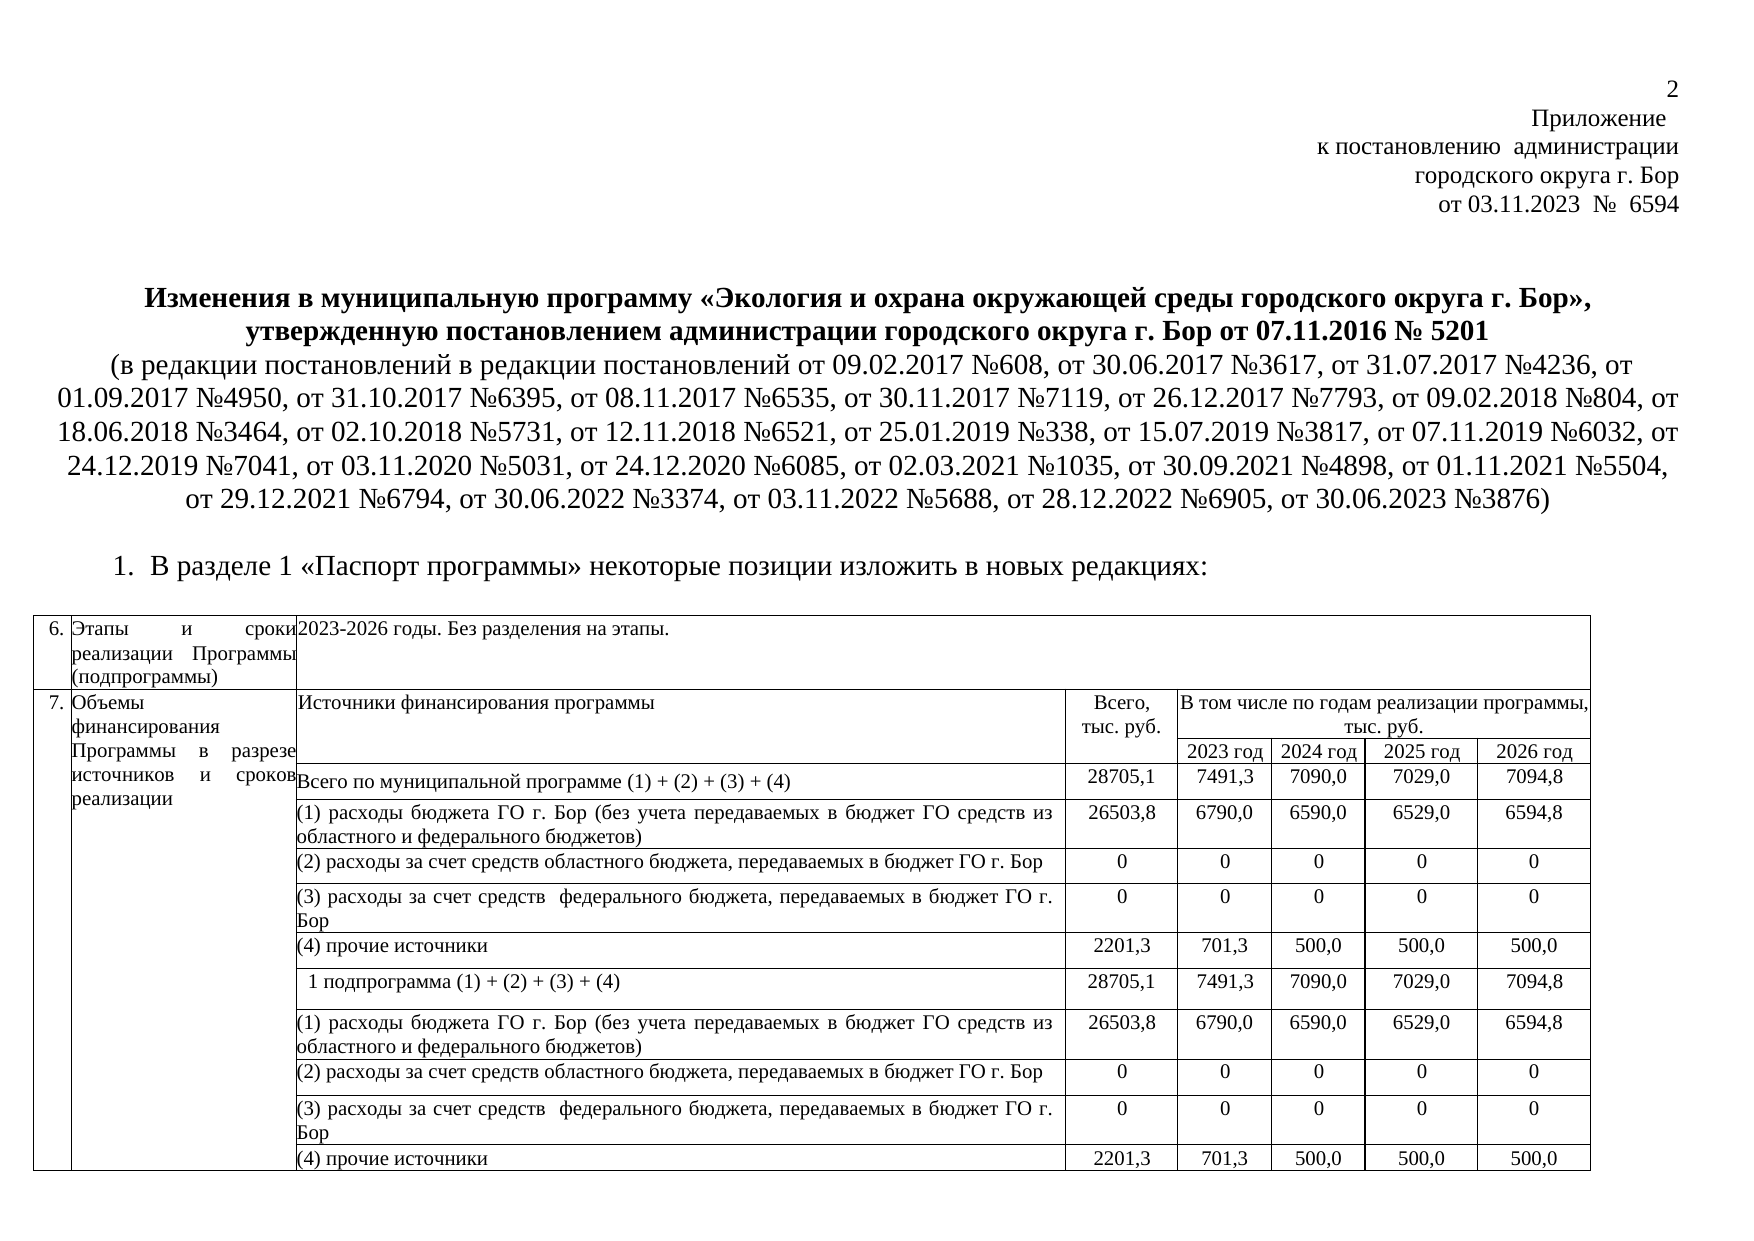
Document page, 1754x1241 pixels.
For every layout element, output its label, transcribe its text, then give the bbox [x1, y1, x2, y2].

table_cell 0 [1478, 1060, 1590, 1095]
table_cell 0 [1366, 884, 1477, 932]
table_cell 0 [1272, 884, 1364, 932]
text Изменения в муниципальную программу «Экология и охрана окружающей среды городского округа г. Бор», утвержденную постановлением администрации городского округа г. Бор от 07.11.2016 № 5201 [56, 280, 1679, 347]
table_cell 7090,0 [1272, 764, 1364, 799]
table_cell 7094,8 [1478, 969, 1590, 1009]
text Приложение [56, 103, 1679, 131]
table_cell 6594,8 [1478, 800, 1590, 848]
table_cell 2023 год [1178, 739, 1271, 763]
table_cell 701,3 [1178, 933, 1271, 968]
table_cell 7. [34, 690, 71, 1169]
table_cell (2) расходы за счет средств областного бюджета, передаваемых в бюджет ГО г. Бор [297, 1060, 1065, 1095]
table_cell 0 [1478, 1096, 1590, 1144]
table_cell 0 [1066, 1096, 1177, 1144]
table_cell (1) расходы бюджета ГО г. Бор (без учета передаваемых в бюджет ГО средств из областного и федерального бюджетов) [297, 800, 1065, 848]
table_cell В том числе по годам реализации программы, тыс. руб. [1178, 690, 1590, 738]
table_cell 28705,1 [1066, 764, 1177, 799]
table_cell 2201,3 [1066, 933, 1177, 968]
table_cell 7090,0 [1272, 969, 1364, 1009]
table_header 2023-2026 годы. Без разделения на этапы. [297, 616, 1590, 688]
table_cell 0 [1272, 1096, 1364, 1144]
table_cell 500,0 [1366, 933, 1477, 968]
table_cell 7029,0 [1366, 969, 1477, 1009]
table_cell 6529,0 [1366, 1010, 1477, 1058]
table_cell 0 [1366, 1096, 1477, 1144]
table_cell 1 подпрограмма (1) + (2) + (3) + (4) [297, 969, 1065, 1009]
table_cell Всего, тыс. руб. [1066, 690, 1177, 763]
table_cell Объемы финансирования Программы в разрезе источников и сроков реализации [72, 690, 296, 1169]
text к постановлению администрации [56, 131, 1679, 160]
table_cell 6594,8 [1478, 1010, 1590, 1058]
table_cell 7491,3 [1178, 969, 1271, 1009]
table_cell 7029,0 [1366, 764, 1477, 799]
table_cell 0 [1178, 1060, 1271, 1095]
table_cell 6590,0 [1272, 800, 1364, 848]
text (в редакции постановлений в редакции постановлений от 09.02.2017 №608, от 30.06.2017 №3617, от 31.07.2017 №4236, от 01.09.2017 №4950, от 31.10.2017 №6395, от 08.11.2017 №6535, от 30.11.2017 №7119, от 26.12.2017 №7793, от 09.02.2018 №804, от 18.06.2018 №3464, от 02.10.2018 №5731, от 12.11.2018 №6521, от 25.01.2019 №338, от 15.07.2019 №3817, от 07.11.2019 №6032, от 24.12.2019 №7041, от 03.11.2020 №5031, от 24.12.2020 №6085, от 02.03.2021 №1035, от 30.09.2021 №4898, от 01.11.2021 №5504, от 29.12.2021 №6794, от 30.06.2022 №3374, от 03.11.2022 №5688, от 28.12.2022 №6905, от 30.06.2023 №3876) [56, 347, 1679, 515]
table_cell 0 [1178, 849, 1271, 883]
table_cell 0 [1478, 849, 1590, 883]
table_cell 6790,0 [1178, 1010, 1271, 1058]
table_cell 7491,3 [1178, 764, 1271, 799]
table_cell (4) прочие источники [297, 1145, 1065, 1169]
table_cell 6790,0 [1178, 800, 1271, 848]
table_cell 7094,8 [1478, 764, 1590, 799]
table_cell 6529,0 [1366, 800, 1477, 848]
table_cell 2025 год [1366, 739, 1477, 763]
table_cell (4) прочие источники [297, 933, 1065, 968]
table_cell (3) расходы за счет средств федерального бюджета, передаваемых в бюджет ГО г. Бор [297, 884, 1065, 932]
table_cell 6590,0 [1272, 1010, 1364, 1058]
table_cell 0 [1366, 1060, 1477, 1095]
table_cell 0 [1066, 849, 1177, 883]
table_cell 2024 год [1272, 739, 1364, 763]
table_cell 28705,1 [1066, 969, 1177, 1009]
table_cell 500,0 [1366, 1145, 1477, 1169]
table_cell (1) расходы бюджета ГО г. Бор (без учета передаваемых в бюджет ГО средств из областного и федерального бюджетов) [297, 1010, 1065, 1058]
table_header 6. [34, 616, 71, 688]
table_cell 0 [1066, 1060, 1177, 1095]
table_cell 500,0 [1272, 1145, 1364, 1169]
table_cell (2) расходы за счет средств областного бюджета, передаваемых в бюджет ГО г. Бор [297, 849, 1065, 883]
table_cell 500,0 [1272, 933, 1364, 968]
table_cell 0 [1366, 849, 1477, 883]
table_cell Всего по муниципальной программе (1) + (2) + (3) + (4) [297, 764, 1065, 799]
table_cell 0 [1178, 1096, 1271, 1144]
table_cell 0 [1178, 884, 1271, 932]
table_cell 0 [1066, 884, 1177, 932]
table_cell Источники финансирования программы [297, 690, 1065, 763]
table_cell 0 [1272, 849, 1364, 883]
table_cell 500,0 [1478, 933, 1590, 968]
table_cell 26503,8 [1066, 800, 1177, 848]
list В разделе 1 «Паспорт программы» некоторые позиции изложить в новых редакциях: [112, 548, 1679, 582]
table_cell 2201,3 [1066, 1145, 1177, 1169]
table_cell 0 [1478, 884, 1590, 932]
table_cell 26503,8 [1066, 1010, 1177, 1058]
table_cell 701,3 [1178, 1145, 1271, 1169]
text городского округа г. Бор [56, 160, 1679, 189]
table_cell (3) расходы за счет средств федерального бюджета, передаваемых в бюджет ГО г. Бор [297, 1096, 1065, 1144]
table_header Этапы и сроки реализации Программы (подпрограммы) [72, 616, 296, 688]
table_cell 2026 год [1478, 739, 1590, 763]
text от 03.11.2023 № 6594 [56, 189, 1679, 218]
table_cell 500,0 [1478, 1145, 1590, 1169]
table_cell 0 [1272, 1060, 1364, 1095]
